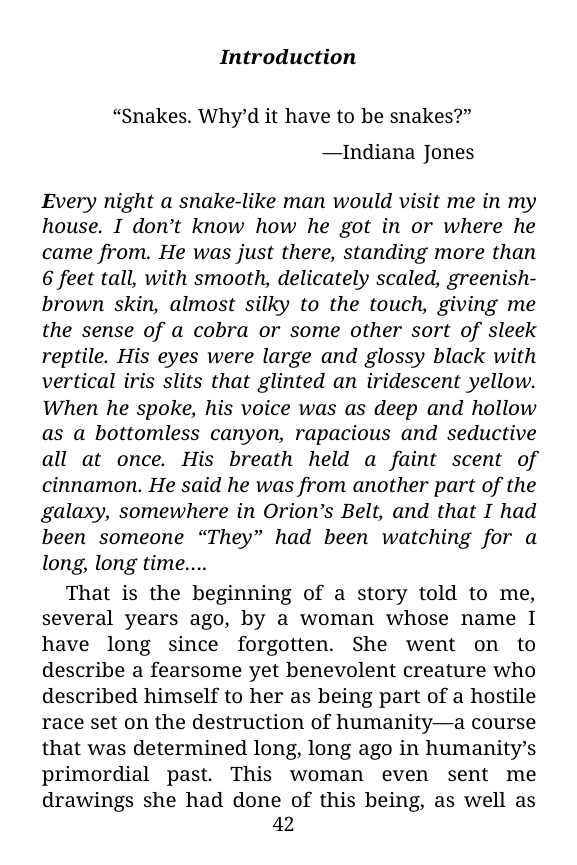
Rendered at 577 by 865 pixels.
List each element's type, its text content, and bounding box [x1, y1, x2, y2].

subtitle Introduction [146, 43, 431, 70]
text “Snakes. Why’d it have to be snakes?” [41, 102, 472, 129]
text Every night a snake-like man would visit me in my house. I don’t know how he got in or where he came from. He was just there, standing more than 6 feet tall, with smooth, delicately scaled, greenish-brown skin, almost silky to the touch, giving me the sense of a cobra or some other sort of sleek reptile. His eyes were large and glossy black with vertical iris slits that glinted an iridescent yellow. When he spoke, his voice was as deep and hollow as a bottomless canyon, rapacious and seductive all at once. His breath held a faint scent of cinnamon. He said he was from another part of the galaxy, somewhere in Orion’s Belt, and that I had been someone “They” had been watching for a long, long time…. [42, 187, 537, 576]
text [42, 580, 537, 813]
text —Indiana Jones [41, 138, 474, 165]
